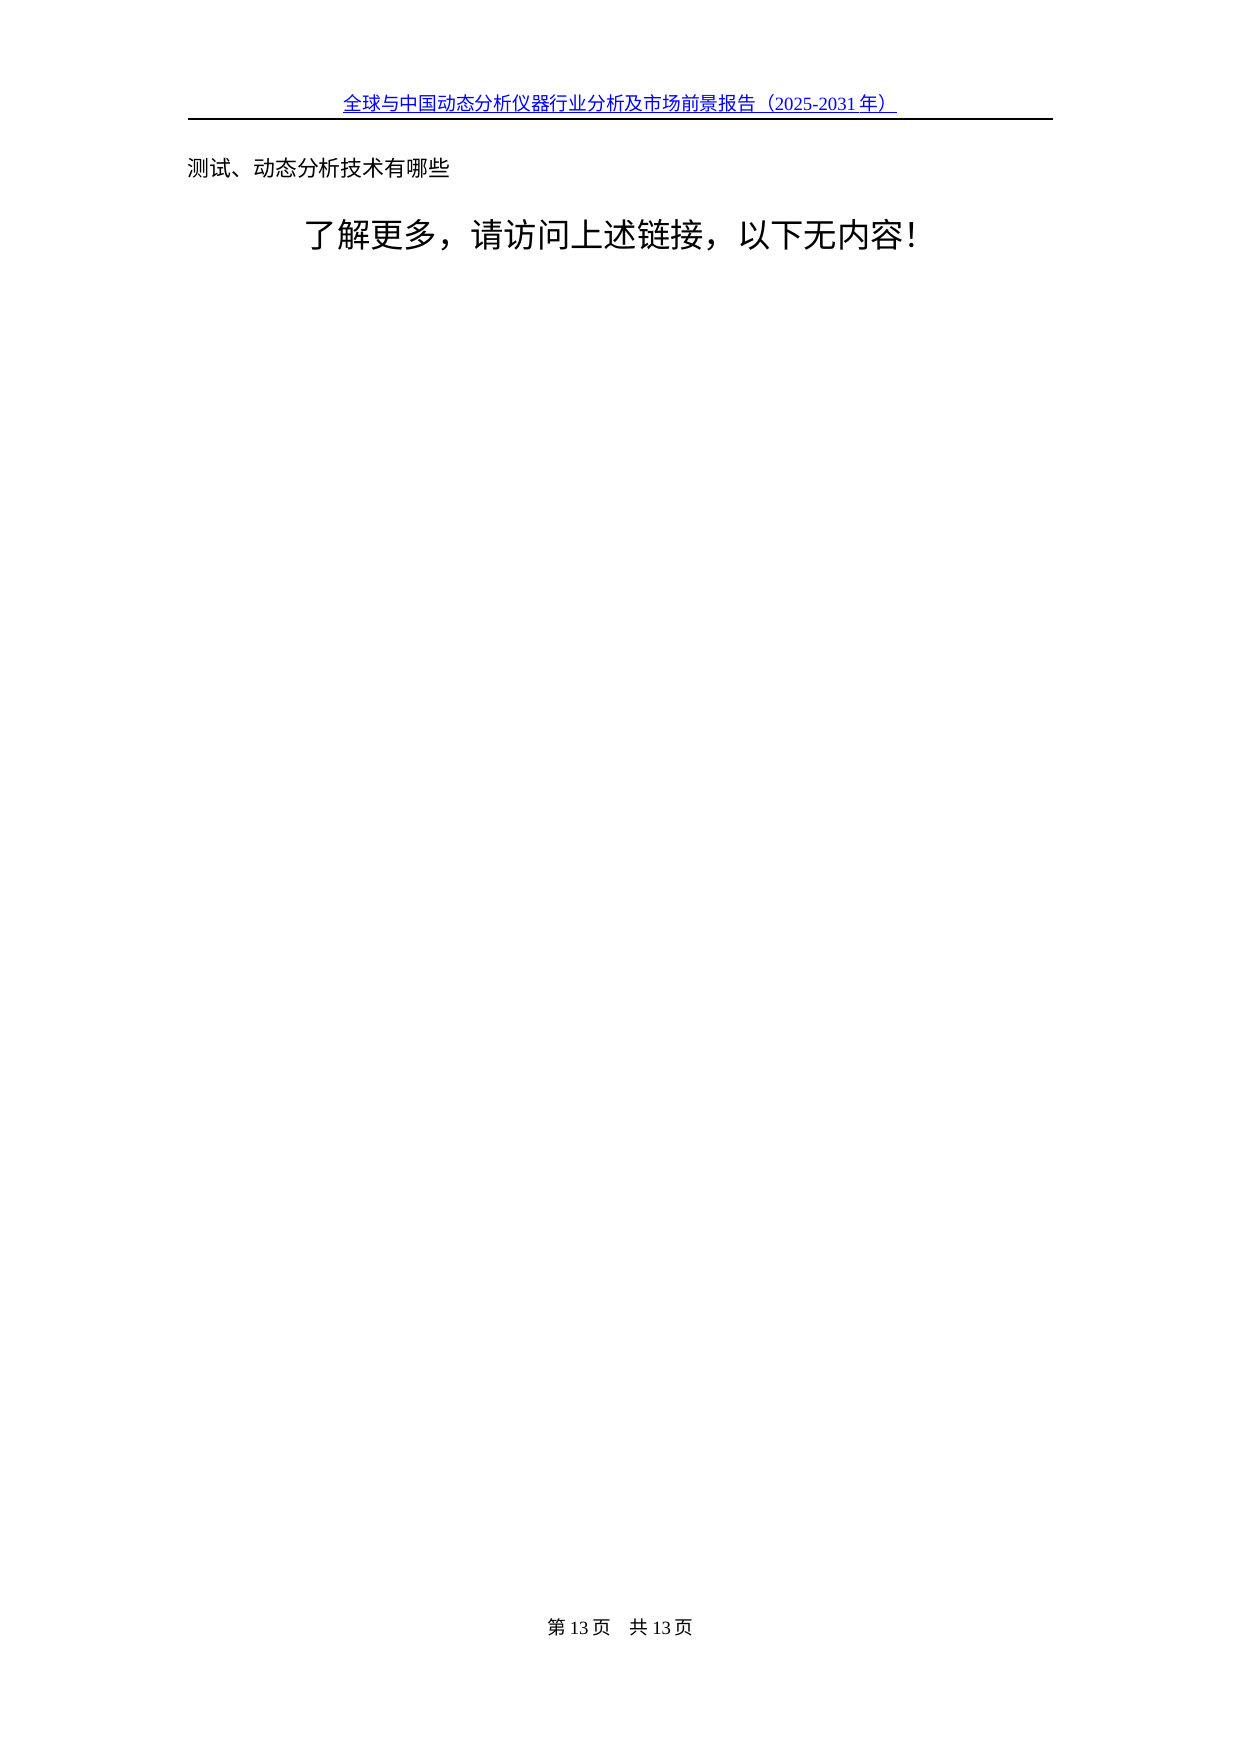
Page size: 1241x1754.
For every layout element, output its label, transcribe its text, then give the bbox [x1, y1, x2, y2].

title 了解更多，请访问上述链接，以下无内容！ [187, 200, 1053, 265]
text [187, 150, 1053, 183]
